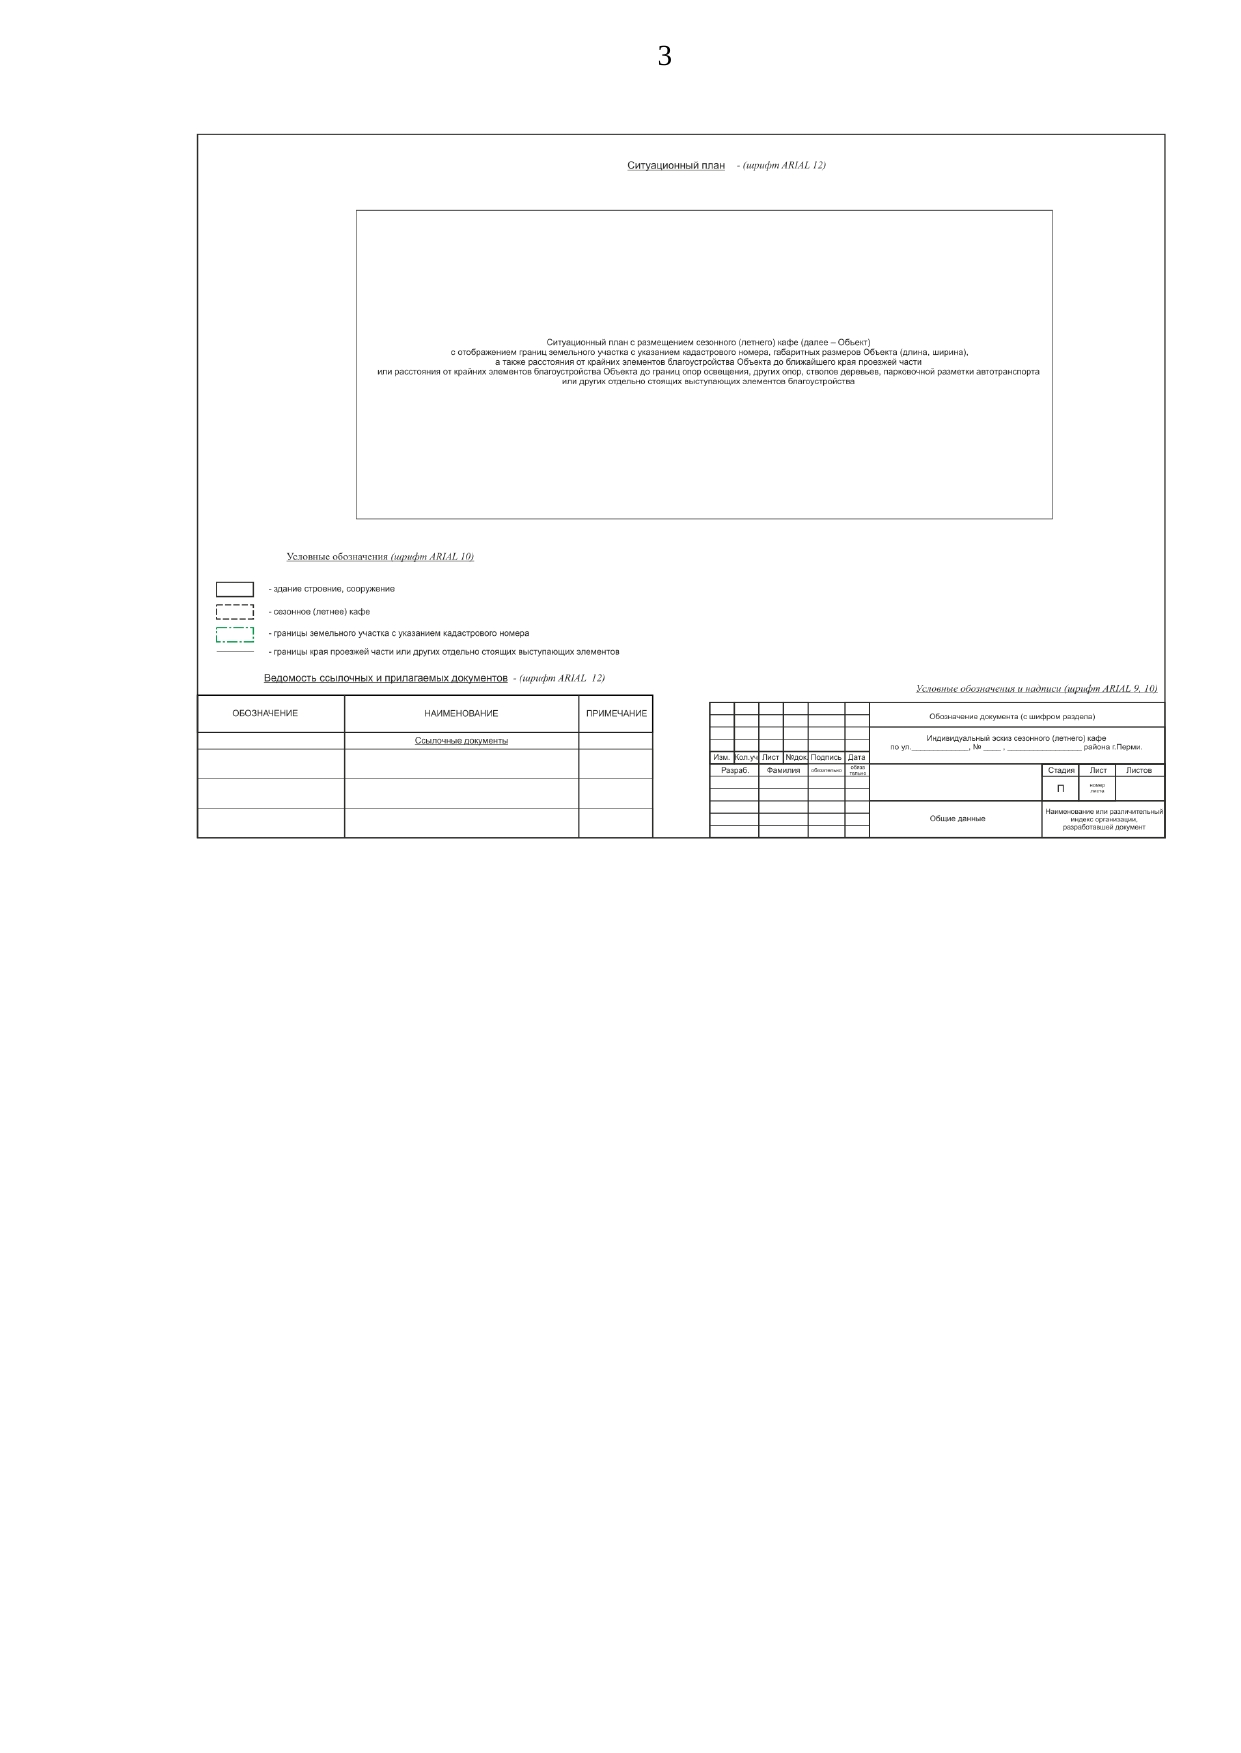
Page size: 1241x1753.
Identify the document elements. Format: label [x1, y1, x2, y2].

picture [148, 118, 1181, 850]
